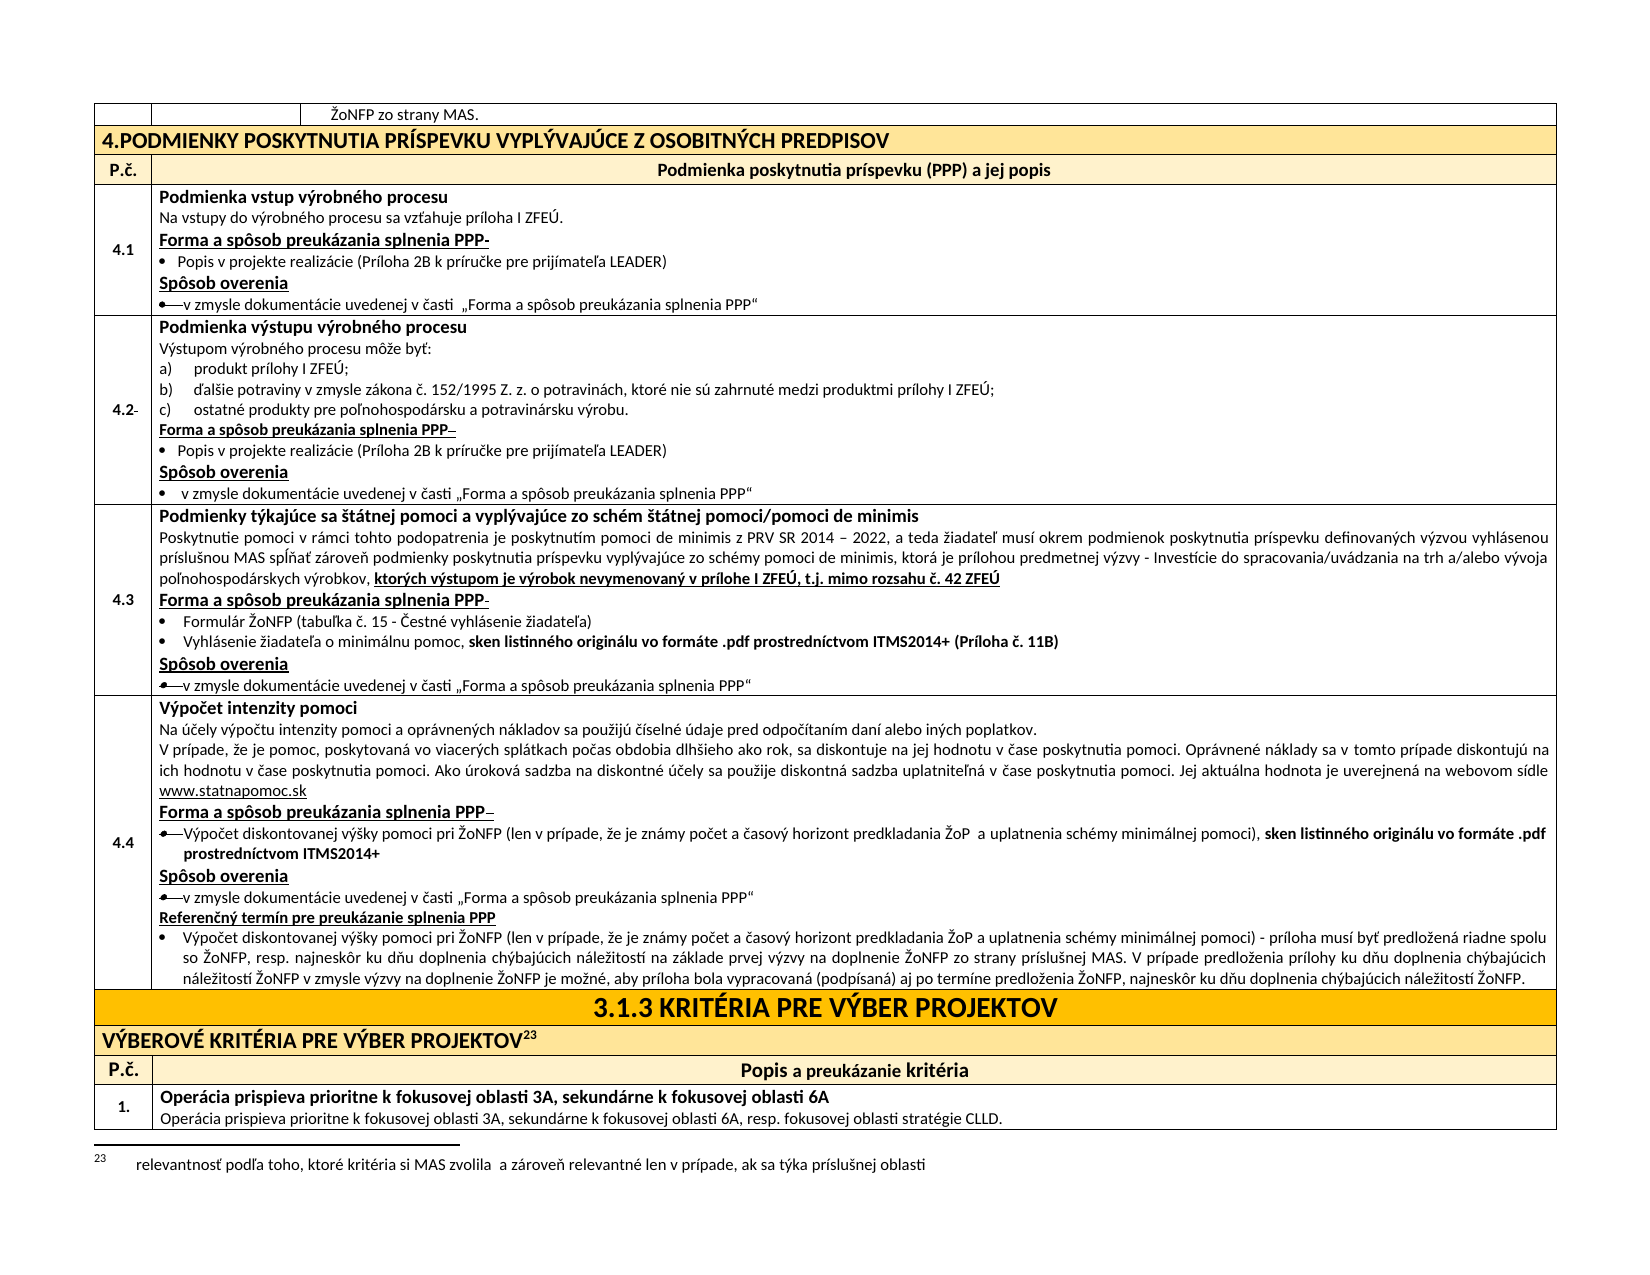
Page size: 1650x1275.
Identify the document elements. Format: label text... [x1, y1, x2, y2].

table_cell 4.1 [95, 185, 151, 314]
table_cell P.č. [95, 155, 151, 184]
table_cell 4.2 [95, 316, 151, 503]
table_cell Podmienka vstup výrobného procesu Na vstupy do výrobného procesu sa vzťahuje príloha I ZFEÚ. Forma a spôsob preukázania splnenia PPP Popis v projekte realizácie (Príloha 2B k príručke pre prijímateľa LEADER) Spôsob overenia v zmysle dokumentácie uvedenej v časti „Forma a spôsob preukázania splnenia PPP“ [152, 185, 1556, 314]
table_cell 3.1.3 KRITÉRIA PRE VÝBER PROJEKTOV [95, 990, 1556, 1025]
table_cell Podmienka poskytnutia príspevku (PPP) a jej popis [152, 155, 1556, 184]
table_cell Popis a preukázanie kritéria [153, 1056, 1556, 1084]
table_cell Podmienky týkajúce sa štátnej pomoci a vyplývajúce zo schém štátnej pomoci/pomoci de minimis Poskytnutie pomoci v rámci tohto podopatrenia je poskytnutím pomoci de minimis z PRV SR 2014 – 2022, a teda žiadateľ musí okrem podmienok poskytnutia príspevku definovaných výzvou vyhlásenou príslušnou MAS spĺňať zároveň podmienky poskytnutia príspevku vyplývajúce zo schémy pomoci de minimis, ktorá je prílohou predmetnej výzvy - Investície do spracovania/uvádzania na trh a/alebo vývoja poľnohospodárskych výrobkov, ktorých výstupom je výrobok nevymenovaný v prílohe I ZFEÚ, t.j. mimo rozsahu č. 42 ZFEÚ Forma a spôsob preukázania splnenia PPP Formulár ŽoNFP (tabuľka č. 15 - Čestné vyhlásenie žiadateľa) Vyhlásenie žiadateľa o minimálnu pomoc, sken listinného originálu vo formáte .pdf prostredníctvom ITMS2014+ (Príloha č. 11B) Spôsob overenia v zmysle dokumentácie uvedenej v časti „Forma a spôsob preukázania splnenia PPP“ [152, 505, 1556, 695]
table_cell 4.3 [95, 505, 151, 695]
table_cell Podmienka výstupu výrobného procesu Výstupom výrobného procesu môže byť: produkt prílohy I ZFEÚ; ďalšie potraviny v zmysle zákona č. 152/1995 Z. z. o potravinách, ktoré nie sú zahrnuté medzi produktmi prílohy I ZFEÚ; ostatné produkty pre poľnohospodársku a potravinársku výrobu. Forma a spôsob preukázania splnenia PPP Popis v projekte realizácie (Príloha 2B k príručke pre prijímateľa LEADER) Spôsob overenia v zmysle dokumentácie uvedenej v časti „Forma a spôsob preukázania splnenia PPP“ [152, 316, 1556, 503]
table_cell 1. [95, 1085, 152, 1128]
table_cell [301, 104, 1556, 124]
table_cell 4.PODMIENKY POSKYTNUTIA PRÍSPEVKU VYPLÝVAJÚCE Z OSOBITNÝCH PREDPISOV [95, 126, 1556, 154]
table_cell Výpočet intenzity pomoci Na účely výpočtu intenzity pomoci a oprávnených nákladov sa použijú číselné údaje pred odpočítaním daní alebo iných poplatkov. V prípade, že je pomoc, poskytovaná vo viacerých splátkach počas obdobia dlhšieho ako rok, sa diskontuje na jej hodnotu v čase poskytnutia pomoci. Oprávnené náklady sa v tomto prípade diskontujú na ich hodnotu v čase poskytnutia pomoci. Ako úroková sadzba na diskontné účely sa použije diskontná sadzba uplatniteľná v čase poskytnutia pomoci. Jej aktuálna hodnota je uverejnená na webovom sídle www.statnapomoc.sk Forma a spôsob preukázania splnenia PPP Výpočet diskontovanej výšky pomoci pri ŽoNFP (len v prípade, že je známy počet a časový horizont predkladania ŽoP a uplatnenia schémy minimálnej pomoci), sken listinného originálu vo formáte .pdf prostredníctvom ITMS2014+ Spôsob overenia v zmysle dokumentácie uvedenej v časti „Forma a spôsob preukázania splnenia PPP“ Referenčný termín pre preukázanie splnenia PPP Výpočet diskontovanej výšky pomoci pri ŽoNFP (len v prípade, že je známy počet a časový horizont predkladania ŽoP a uplatnenia schémy minimálnej pomoci) - príloha musí byť predložená riadne spolu so ŽoNFP, resp. najneskôr ku dňu doplnenia chýbajúcich náležitostí na základe prvej výzvy na doplnenie ŽoNFP zo strany príslušnej MAS. V prípade predloženia prílohy ku dňu doplnenia chýbajúcich náležitostí ŽoNFP v zmysle výzvy na doplnenie ŽoNFP je možné, aby príloha bola vypracovaná (podpísaná) aj po termíne predloženia ŽoNFP, najneskôr ku dňu doplnenia chýbajúcich náležitostí ŽoNFP. [152, 696, 1556, 988]
table_cell VÝBEROVÉ KRITÉRIA PRE VÝBER PROJEKTOV [95, 1026, 1556, 1055]
table_cell P.č. [95, 1056, 152, 1084]
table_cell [153, 1085, 1556, 1128]
table_cell 4.4 [95, 696, 151, 988]
